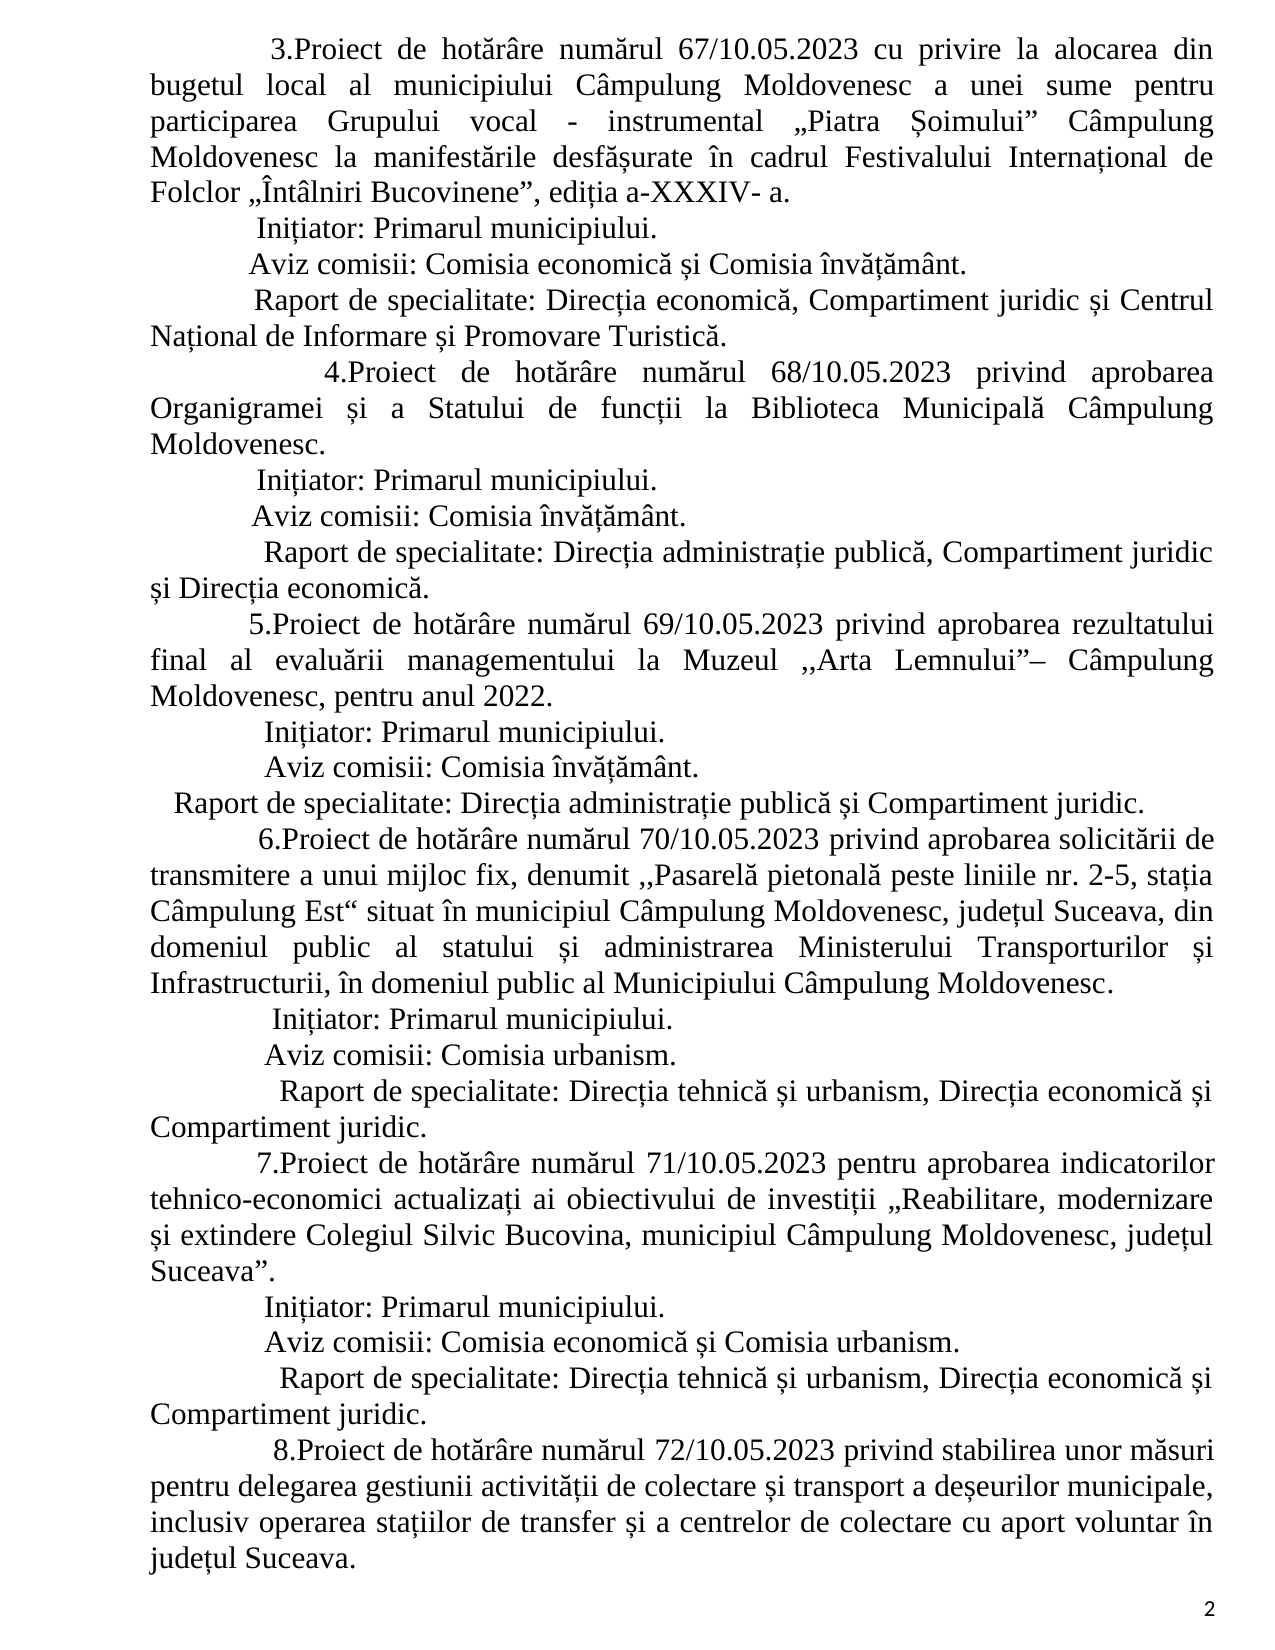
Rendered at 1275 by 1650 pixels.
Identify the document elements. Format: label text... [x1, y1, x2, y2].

text Raport de specialitate: Direcția administrație publică și Compartiment juridic. [150, 785, 1215, 821]
text Aviz comisii: Comisia învățământ. [150, 497, 1215, 533]
text Aviz comisii: Comisia urbanism. [150, 1036, 1215, 1072]
text Aviz comisii: Comisia economică și Comisia învățământ. [150, 246, 1215, 282]
text Raport de specialitate: Direcția administrație publică, Compartiment juridic și Direcția economică. [150, 533, 1215, 605]
text Raport de specialitate: Direcția tehnică și urbanism, Direcția economică și Compartiment juridic. [150, 1360, 1215, 1432]
text 7.Proiect de hotărâre numărul 71/10.05.2023 pentru aprobarea indicatorilor tehnico-economici actualizați ai obiectivului de investiții „Reabilitare, modernizare și extindere Colegiul Silvic Bucovina, municipiul Câmpulung Moldovenesc, județul Suceava”. [150, 1144, 1215, 1288]
text 3.Proiect de hotărâre numărul 67/10.05.2023 cu privire la alocarea din bugetul local al municipiului Câmpulung Moldovenesc a unei sume pentru participarea Grupului vocal - instrumental „Piatra Șoimului” Câmpulung Moldovenesc la manifestările desfășurate în cadrul Festivalului Internațional de Folclor „Întâlniri Bucovinene”, ediția a-XXXIV- a. [150, 30, 1215, 210]
text Inițiator: Primarul municipiului. [150, 1288, 1215, 1324]
text 4.Proiect de hotărâre numărul 68/10.05.2023 privind aprobarea Organigramei și a Statului de funcții la Biblioteca Municipală Câmpulung Moldovenesc. [150, 353, 1215, 461]
text Aviz comisii: Comisia învățământ. [150, 749, 1215, 785]
text Inițiator: Primarul municipiului. [150, 1000, 1215, 1036]
text Inițiator: Primarul municipiului. [150, 210, 1215, 246]
text 5.Proiect de hotărâre numărul 69/10.05.2023 privind aprobarea rezultatului final al evaluării managementului la Muzeul ,,Arta Lemnului”– Câmpulung Moldovenesc, pentru anul 2022. [150, 605, 1215, 713]
text 6.Proiect de hotărâre numărul 70/10.05.2023 privind aprobarea solicitării de transmitere a unui mijloc fix, denumit ,,Pasarelă pietonală peste liniile nr. 2-5, stația Câmpulung Est“ situat în municipiul Câmpulung Moldovenesc, județul Suceava, din domeniul public al statului și administrarea Ministerului Transporturilor și Infrastructurii, în domeniul public al Municipiului Câmpulung Moldovenesc. [150, 821, 1215, 1000]
text Raport de specialitate: Direcția economică, Compartiment juridic și Centrul Național de Informare și Promovare Turistică. [150, 282, 1215, 353]
text Inițiator: Primarul municipiului. [150, 713, 1215, 749]
text Aviz comisii: Comisia economică și Comisia urbanism. [150, 1324, 1215, 1360]
text 8.Proiect de hotărâre numărul 72/10.05.2023 privind stabilirea unor măsuri pentru delegarea gestiunii activității de colectare și transport a deșeurilor municipale, inclusiv operarea stațiilor de transfer și a centrelor de colectare cu aport voluntar în județul Suceava. [150, 1432, 1215, 1575]
text Inițiator: Primarul municipiului. [150, 461, 1215, 497]
text Raport de specialitate: Direcția tehnică și urbanism, Direcția economică și Compartiment juridic. [150, 1072, 1215, 1144]
